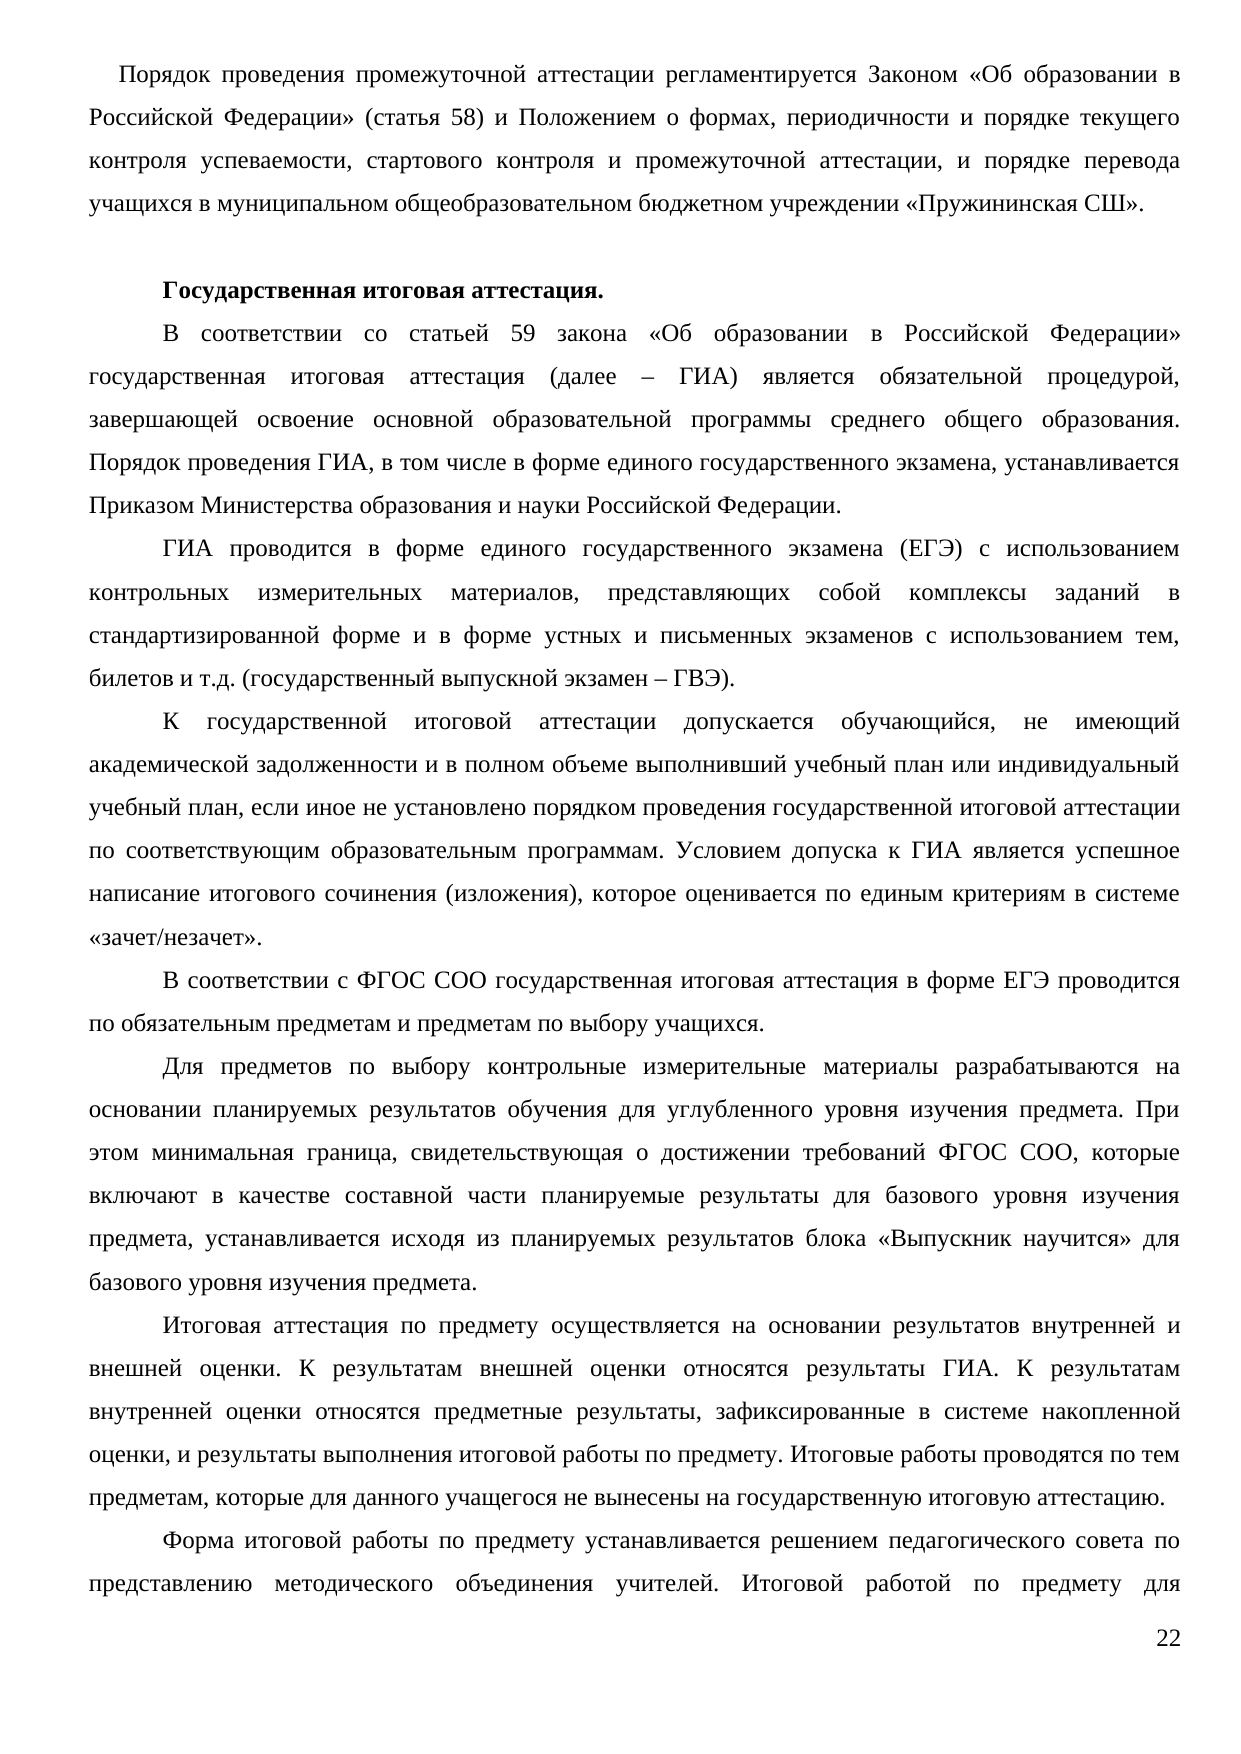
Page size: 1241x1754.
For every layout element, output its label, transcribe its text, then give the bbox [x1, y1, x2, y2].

text Порядок проведения промежуточной аттестации регламентируется Законом «Об образовании в Российской Федерации» (статья 58) и Положением о формах, периодичности и порядке текущего контроля успеваемости, стартового контроля и промежуточной аттестации, и порядке перевода учащихся в муниципальном общеобразовательном бюджетном учреждении «Пружининская СШ». [89, 59, 1181, 217]
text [89, 1525, 1181, 1597]
text ГИА проводится в форме единого государственного экзамена (ЕГЭ) с использованием контрольных измерительных материалов, представляющих собой комплексы заданий в стандартизированной форме и в форме устных и письменных экзаменов с использованием тем, билетов и т.д. (государственный выпускной экзамен – ГВЭ). [89, 533, 1181, 692]
text В соответствии с ФГОС СОО государственная итоговая аттестация в форме ЕГЭ проводится по обязательным предметам и предметам по выбору учащихся. [89, 965, 1181, 1037]
text К государственной итоговой аттестации допускается обучающийся, не имеющий академической задолженности и в полном объеме выполнивший учебный план или индивидуальный учебный план, если иное не установлено порядком проведения государственной итоговой аттестации по соответствующим образовательным программам. Условием допуска к ГИА является успешное написание итогового сочинения (изложения), которое оценивается по единым критериям в системе «зачет/незачет». [89, 706, 1181, 950]
text Итоговая аттестация по предмету осуществляется на основании результатов внутренней и внешней оценки. К результатам внешней оценки относятся результаты ГИА. К результатам внутренней оценки относятся предметные результаты, зафиксированные в системе накопленной оценки, и результаты выполнения итоговой работы по предмету. Итоговые работы проводятся по тем предметам, которые для данного учащегося не вынесены на государственную итоговую аттестацию. [89, 1310, 1181, 1511]
text В соответствии со статьей 59 закона «Об образовании в Российской Федерации» государственная итоговая аттестация (далее – ГИА) является обязательной процедурой, завершающей освоение основной образовательной программы среднего общего образования. Порядок проведения ГИА, в том числе в форме единого государственного экзамена, устанавливается Приказом Министерства образования и науки Российской Федерации. [89, 318, 1181, 519]
text Государственная итоговая аттестация. [89, 275, 1181, 303]
text Для предметов по выбору контрольные измерительные материалы разрабатываются на основании планируемых результатов обучения для углубленного уровня изучения предмета. При этом минимальная граница, свидетельствующая о достижении требований ФГОС СОО, которые включают в качестве составной части планируемые результаты для базового уровня изучения предмета, устанавливается исходя из планируемых результатов блока «Выпускник научится» для базового уровня изучения предмета. [89, 1051, 1181, 1295]
